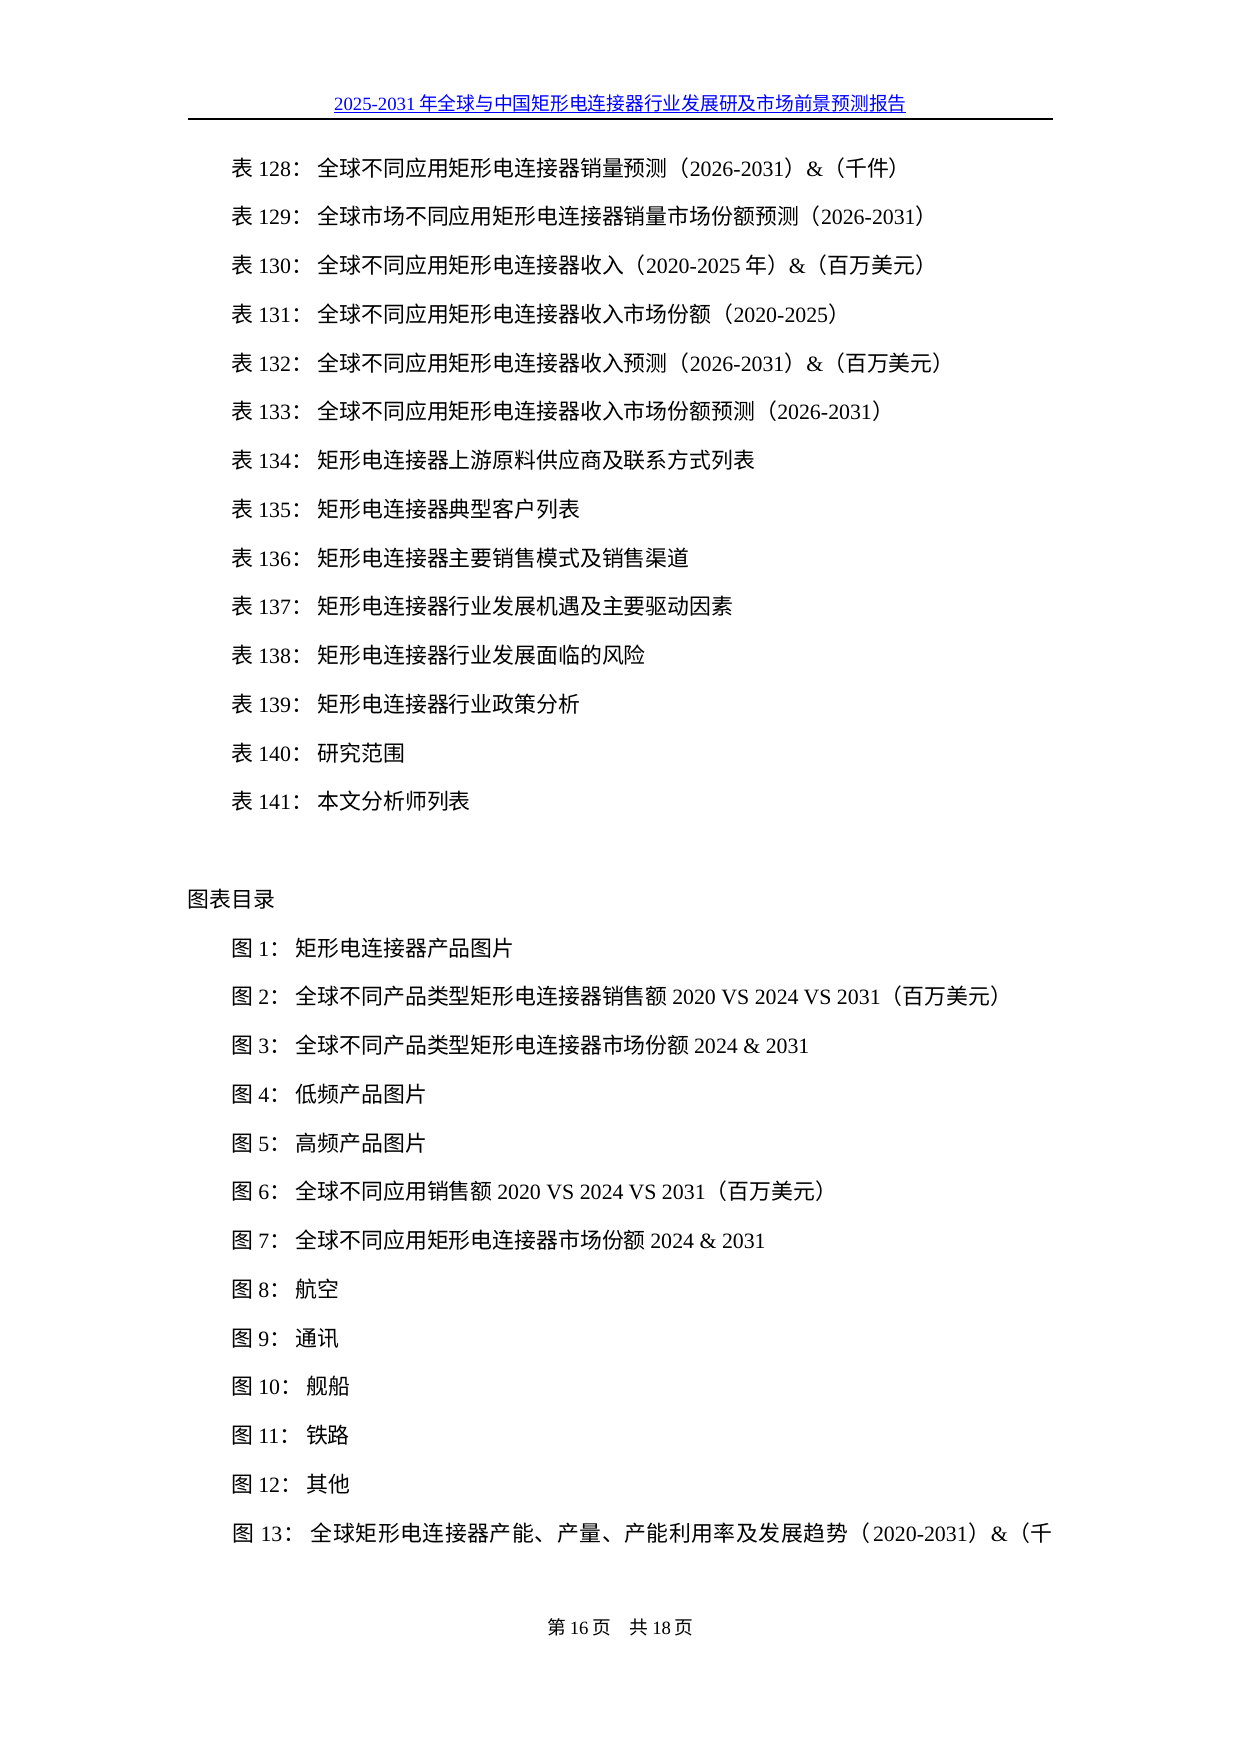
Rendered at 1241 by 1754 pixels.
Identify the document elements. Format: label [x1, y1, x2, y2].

text [187, 150, 1053, 1548]
